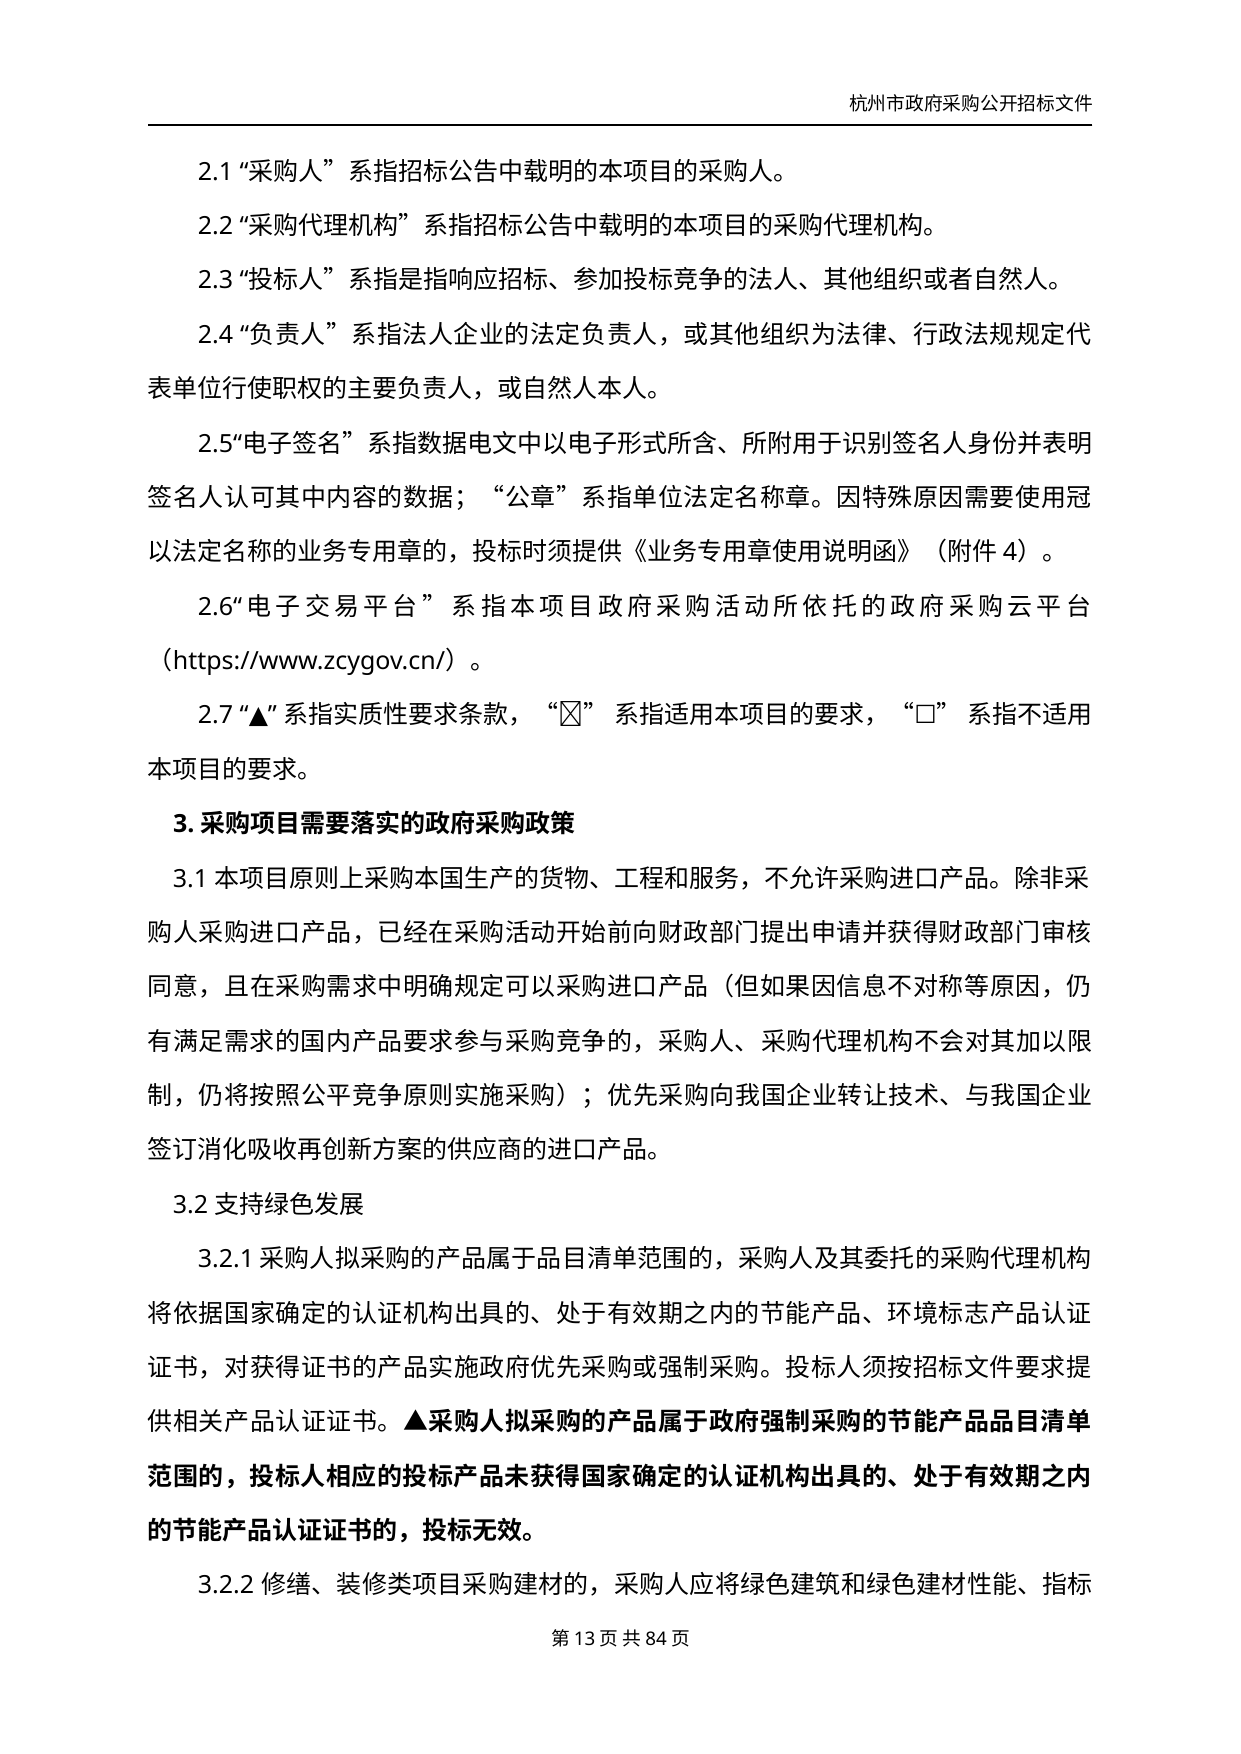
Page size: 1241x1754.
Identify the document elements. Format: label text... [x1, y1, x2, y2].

text 2.1 “采购人”系指招标公告中载明的本项目的采购人。 [148, 151, 1092, 187]
text 2.7 “▲” 系指实质性要求条款，“” 系指适用本项目的要求，“” 系指不适用本项目的要求。 [148, 695, 1092, 786]
text 2.6“电子交易平台”系指本项目政府采购活动所依托的政府采购云平台（https://www.zcygov.cn/）。 [148, 586, 1092, 677]
text 3. 采购项目需要落实的政府采购政策 [148, 804, 1092, 840]
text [148, 1565, 1092, 1601]
text 2.2 “采购代理机构”系指招标公告中载明的本项目的采购代理机构。 [148, 206, 1092, 242]
text 3.2.1采购人拟采购的产品属于品目清单范围的，采购人及其委托的采购代理机构将依据国家确定的认证机构出具的、处于有效期之内的节能产品、环境标志产品认证证书，对获得证书的产品实施政府优先采购或强制采购。投标人须按招标文件要求提供相关产品认证证书。▲采购人拟采购的产品属于政府强制采购的节能产品品目清单范围的，投标人相应的投标产品未获得国家确定的认证机构出具的、处于有效期之内的节能产品认证证书的，投标无效。 [148, 1239, 1092, 1547]
text 2.4 “负责人”系指法人企业的法定负责人，或其他组织为法律、行政法规规定代表单位行使职权的主要负责人，或自然人本人。 [148, 314, 1092, 405]
text 3.2 支持绿色发展 [148, 1184, 1092, 1221]
text 3.1 本项目原则上采购本国生产的货物、工程和服务，不允许采购进口产品。除非采购人采购进口产品，已经在采购活动开始前向财政部门提出申请并获得财政部门审核同意，且在采购需求中明确规定可以采购进口产品（但如果因信息不对称等原因，仍有满足需求的国内产品要求参与采购竞争的，采购人、采购代理机构不会对其加以限制，仍将按照公平竞争原则实施采购）；优先采购向我国企业转让技术、与我国企业签订消化吸收再创新方案的供应商的进口产品。 [148, 858, 1092, 1166]
text 2.3 “投标人”系指是指响应招标、参加投标竞争的法人、其他组织或者自然人。 [148, 260, 1092, 296]
text 2.5“电子签名”系指数据电文中以电子形式所含、所附用于识别签名人身份并表明签名人认可其中内容的数据；“公章”系指单位法定名称章。因特殊原因需要使用冠以法定名称的业务专用章的，投标时须提供《业务专用章使用说明函》（附件4）。 [148, 423, 1092, 568]
